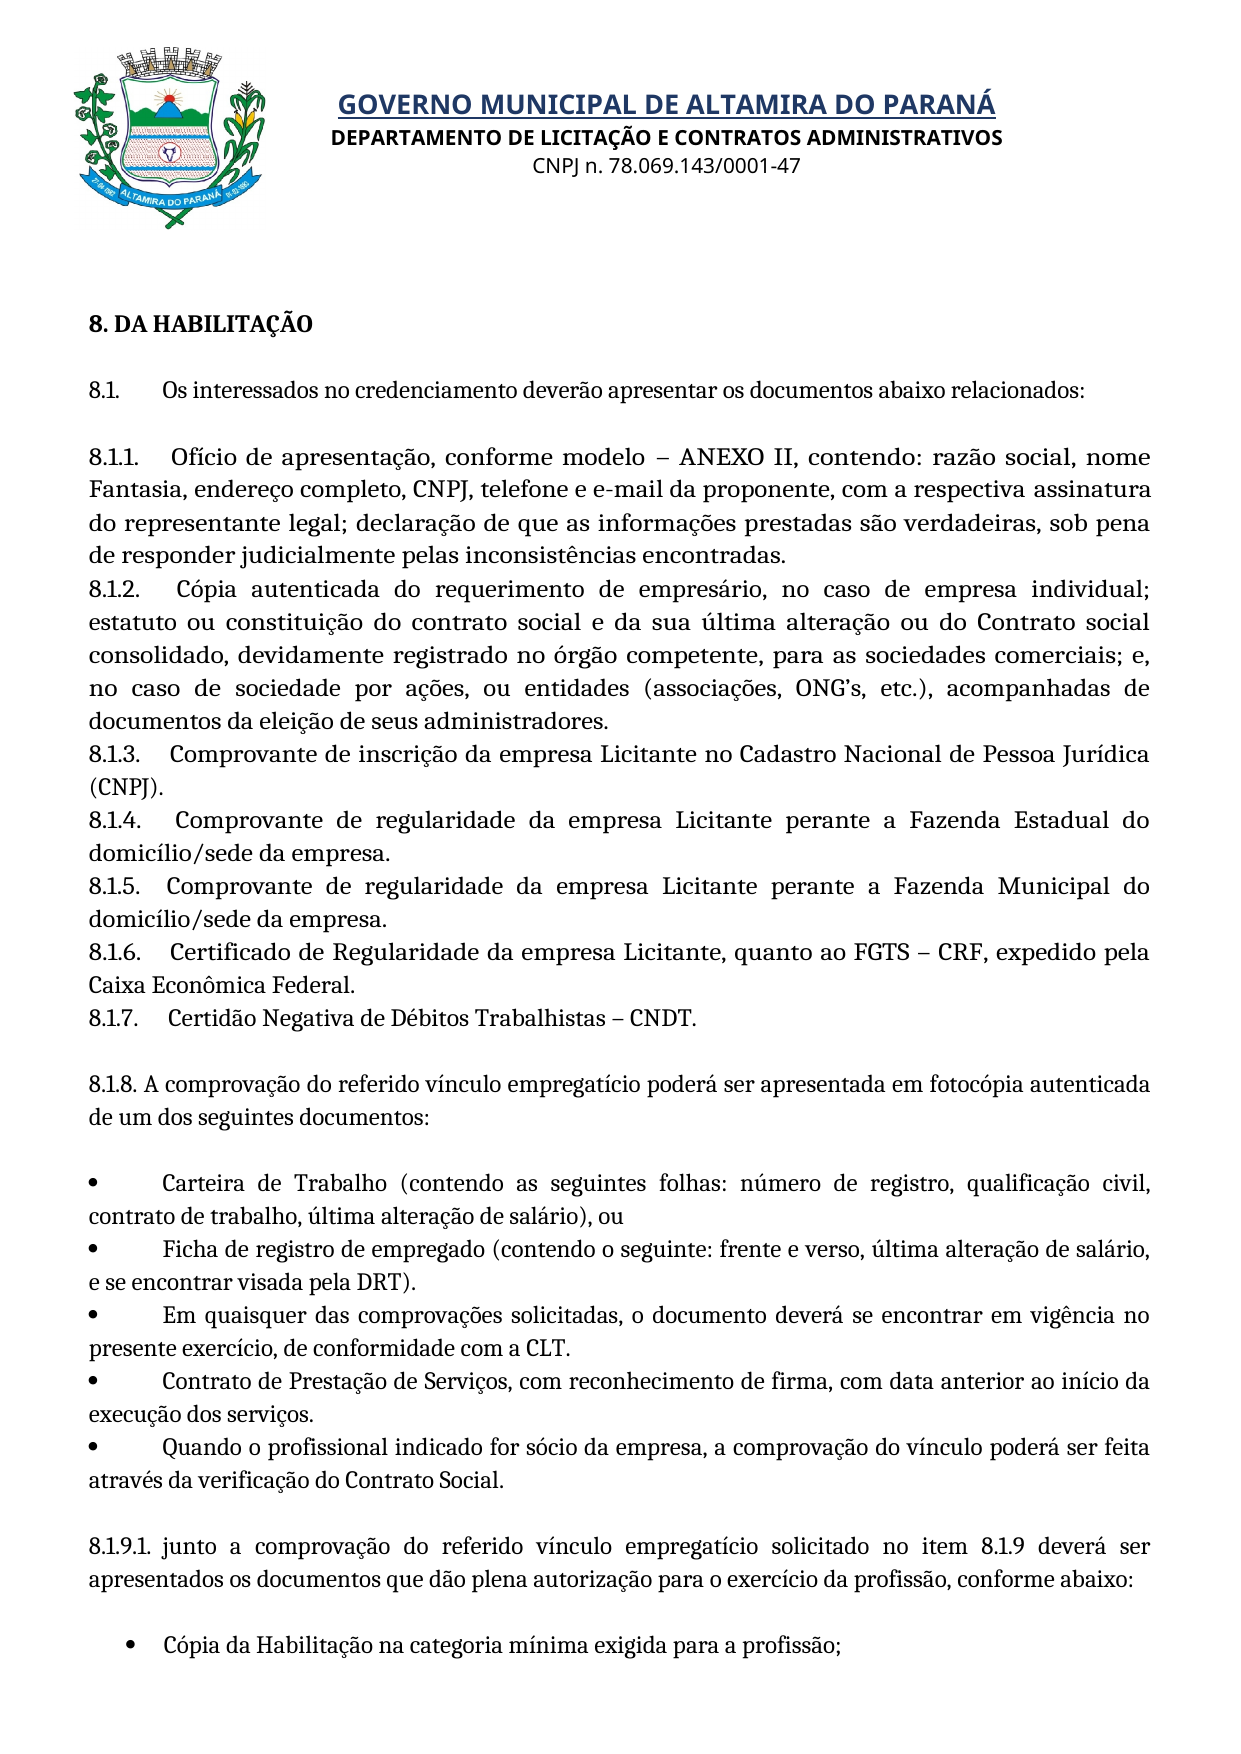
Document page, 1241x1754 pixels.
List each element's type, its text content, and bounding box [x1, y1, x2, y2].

text 8.1.6. Certificado de Regularidade da empresa Licitante, quanto ao FGTS – CRF, expedido pela Caixa Econômica Federal. [89, 938, 1152, 999]
list Ficha de registro de empregado (contendo o seguinte: frente e verso, última alteração de salário, e se encontrar visada pela DRT). [89, 1235, 1152, 1297]
list Contrato de Prestação de Serviços, com reconhecimento de firma, com data anterior ao início da execução dos serviços. [89, 1367, 1152, 1429]
text 8.1.5. Comprovante de regularidade da empresa Licitante perante a Fazenda Municipal do domicílio/sede da empresa. [89, 872, 1152, 933]
text 8.1.9.1. junto a comprovação do referido vínculo empregatício solicitado no item 8.1.9 deverá ser apresentados os documentos que dão plena autorização para o exercício da profissão, conforme abaixo: [89, 1532, 1152, 1594]
list Em quaisquer das comprovações solicitadas, o documento deverá se encontrar em vigência no presente exercício, de conformidade com a CLT. [89, 1301, 1152, 1363]
text 8.1.4. Comprovante de regularidade da empresa Licitante perante a Fazenda Estadual do domicílio/sede da empresa. [89, 806, 1152, 867]
text 8.1. Os interessados no credenciamento deverão apresentar os documentos abaixo relacionados: [89, 376, 1152, 405]
text 8.1.7. Certidão Negativa de Débitos Trabalhistas – CNDT. [89, 1004, 1152, 1032]
text 8. DA HABILITAÇÃO [89, 310, 1152, 339]
text 8.1.8. A comprovação do referido vínculo empregatício poderá ser apresentada em fotocópia autenticada de um dos seguintes documentos: [89, 1070, 1152, 1132]
text 8.1.3. Comprovante de inscrição da empresa Licitante no Cadastro Nacional de Pessoa Jurídica (CNPJ). [89, 739, 1152, 801]
text 8.1.1. Ofício de apresentação, conforme modelo – ANEXO II, contendo: razão social, nome Fantasia, endereço completo, CNPJ, telefone e e-mail da proponente, com a respectiva assinatura do representante legal; declaração de que as informações prestadas são verdadeiras, sob pena de responder judicialmente pelas inconsistências encontradas. [89, 442, 1152, 570]
list Quando o profissional indicado for sócio da empresa, a comprovação do vínculo poderá ser feita através da verificação do Contrato Social. [89, 1433, 1152, 1495]
list Carteira de Trabalho (contendo as seguintes folhas: número de registro, qualificação civil, contrato de trabalho, última alteração de salário), ou [89, 1169, 1152, 1231]
text 8.1.2. Cópia autenticada do requerimento de empresário, no caso de empresa individual; estatuto ou constituição do contrato social e da sua última alteração ou do Contrato social consolidado, devidamente registrado no órgão competente, para as sociedades comerciais; e, no caso de sociedade por ações, ou entidades (associações, ONG’s, etc.), acompanhadas de documentos da eleição de seus administradores. [89, 574, 1152, 735]
list Cópia da Habilitação na categoria mínima exigida para a profissão; [126, 1631, 1152, 1660]
picture [73, 47, 266, 230]
